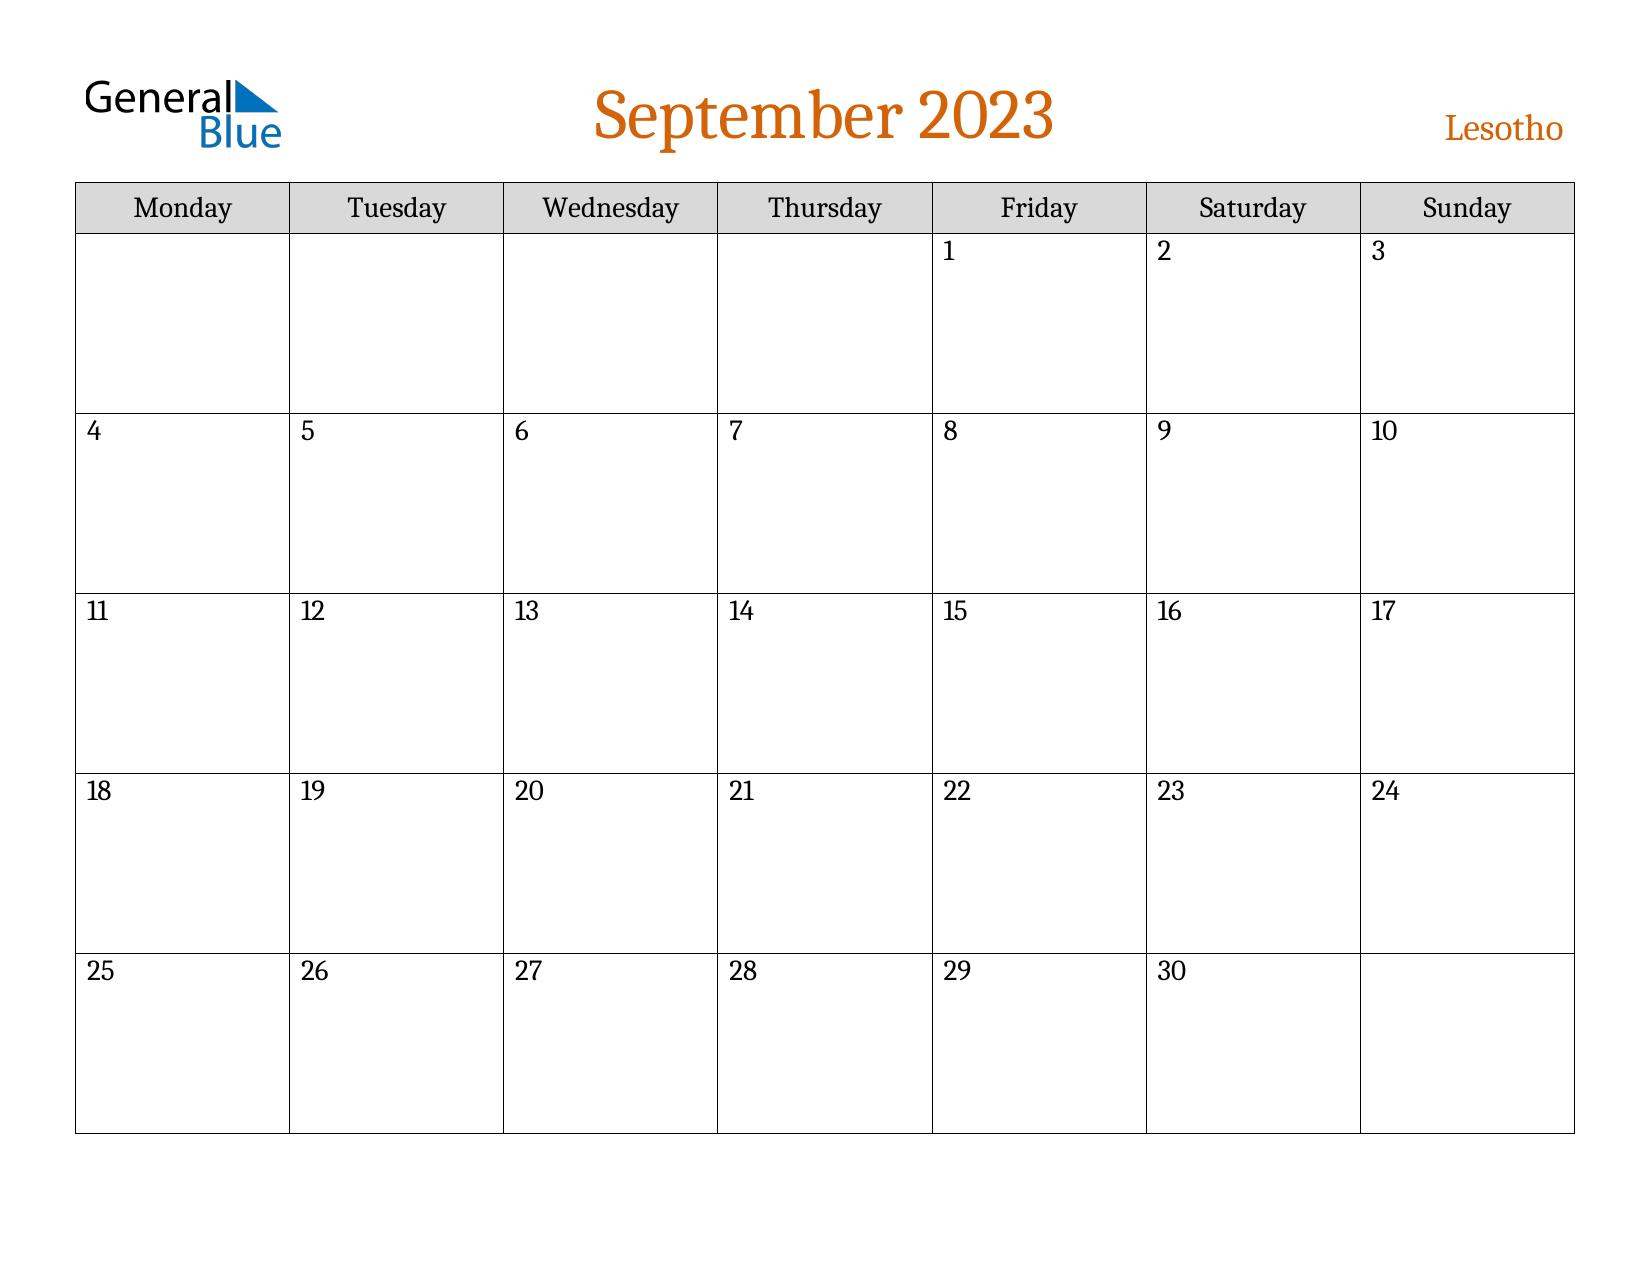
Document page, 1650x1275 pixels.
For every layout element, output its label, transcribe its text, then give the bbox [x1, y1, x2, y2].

table_cell 24 [1361, 774, 1574, 810]
table_cell 7 [718, 414, 932, 450]
table_cell [1361, 450, 1574, 593]
table_cell 30 [1147, 954, 1360, 990]
table_cell [76, 270, 289, 413]
table_cell [1361, 270, 1574, 413]
table_cell [1361, 990, 1574, 1133]
table_cell Monday [76, 183, 289, 233]
table_cell [718, 270, 932, 413]
table_cell 14 [718, 594, 932, 630]
table_cell [76, 810, 289, 953]
table_cell 25 [76, 954, 289, 990]
table_cell [504, 234, 717, 270]
table_cell [1147, 810, 1360, 953]
table_cell [76, 990, 289, 1133]
table_cell Thursday [718, 183, 932, 233]
table_cell [933, 270, 1146, 413]
table_cell 22 [933, 774, 1146, 810]
table_header September 2023 [504, 75, 1146, 182]
table_cell 28 [718, 954, 932, 990]
table_cell 10 [1361, 414, 1574, 450]
picture [86, 80, 281, 148]
table_cell [933, 990, 1146, 1133]
table_cell 2 [1147, 234, 1360, 270]
table_cell [1361, 810, 1574, 953]
table_cell Tuesday [290, 183, 503, 233]
table_cell [718, 450, 932, 593]
table_cell 20 [504, 774, 717, 810]
table_cell 6 [504, 414, 717, 450]
table_cell 13 [504, 594, 717, 630]
table_cell [290, 270, 503, 413]
table_cell [1147, 450, 1360, 593]
table_cell [933, 810, 1146, 953]
table_cell [290, 234, 503, 270]
table_cell Wednesday [504, 183, 717, 233]
table_header Lesotho [1146, 75, 1574, 182]
table_cell 9 [1147, 414, 1360, 450]
table_cell [504, 450, 717, 593]
table_cell [718, 810, 932, 953]
table_cell [933, 630, 1146, 773]
table_cell [1147, 630, 1360, 773]
table_cell [76, 234, 289, 270]
table_cell [1361, 630, 1574, 773]
table_cell 19 [290, 774, 503, 810]
table_cell Sunday [1361, 183, 1574, 233]
table_cell 26 [290, 954, 503, 990]
table_cell [1361, 954, 1574, 990]
table_cell 3 [1361, 234, 1574, 270]
table_cell [933, 450, 1146, 593]
table_cell [290, 450, 503, 593]
table_cell 27 [504, 954, 717, 990]
table_cell [76, 450, 289, 593]
table_cell 16 [1147, 594, 1360, 630]
table_cell [290, 810, 503, 953]
table_cell 12 [290, 594, 503, 630]
table_cell 11 [76, 594, 289, 630]
table_cell [290, 630, 503, 773]
table_cell [504, 810, 717, 953]
table_cell [504, 270, 717, 413]
table_cell 5 [290, 414, 503, 450]
table_cell [1147, 270, 1360, 413]
table_cell 23 [1147, 774, 1360, 810]
table_cell [290, 990, 503, 1133]
table_cell [504, 990, 717, 1133]
table_cell 1 [933, 234, 1146, 270]
table_cell 4 [76, 414, 289, 450]
table_cell [718, 990, 932, 1133]
table_cell [76, 630, 289, 773]
table_cell 18 [76, 774, 289, 810]
table_cell 29 [933, 954, 1146, 990]
table_cell [718, 630, 932, 773]
table_cell Saturday [1147, 183, 1360, 233]
table_cell Friday [933, 183, 1146, 233]
table_cell 15 [933, 594, 1146, 630]
table_cell 8 [933, 414, 1146, 450]
table_cell [718, 234, 932, 270]
table_cell 21 [718, 774, 932, 810]
table_cell 17 [1361, 594, 1574, 630]
table_cell [504, 630, 717, 773]
table_header [76, 75, 503, 182]
table_cell [1147, 990, 1360, 1133]
